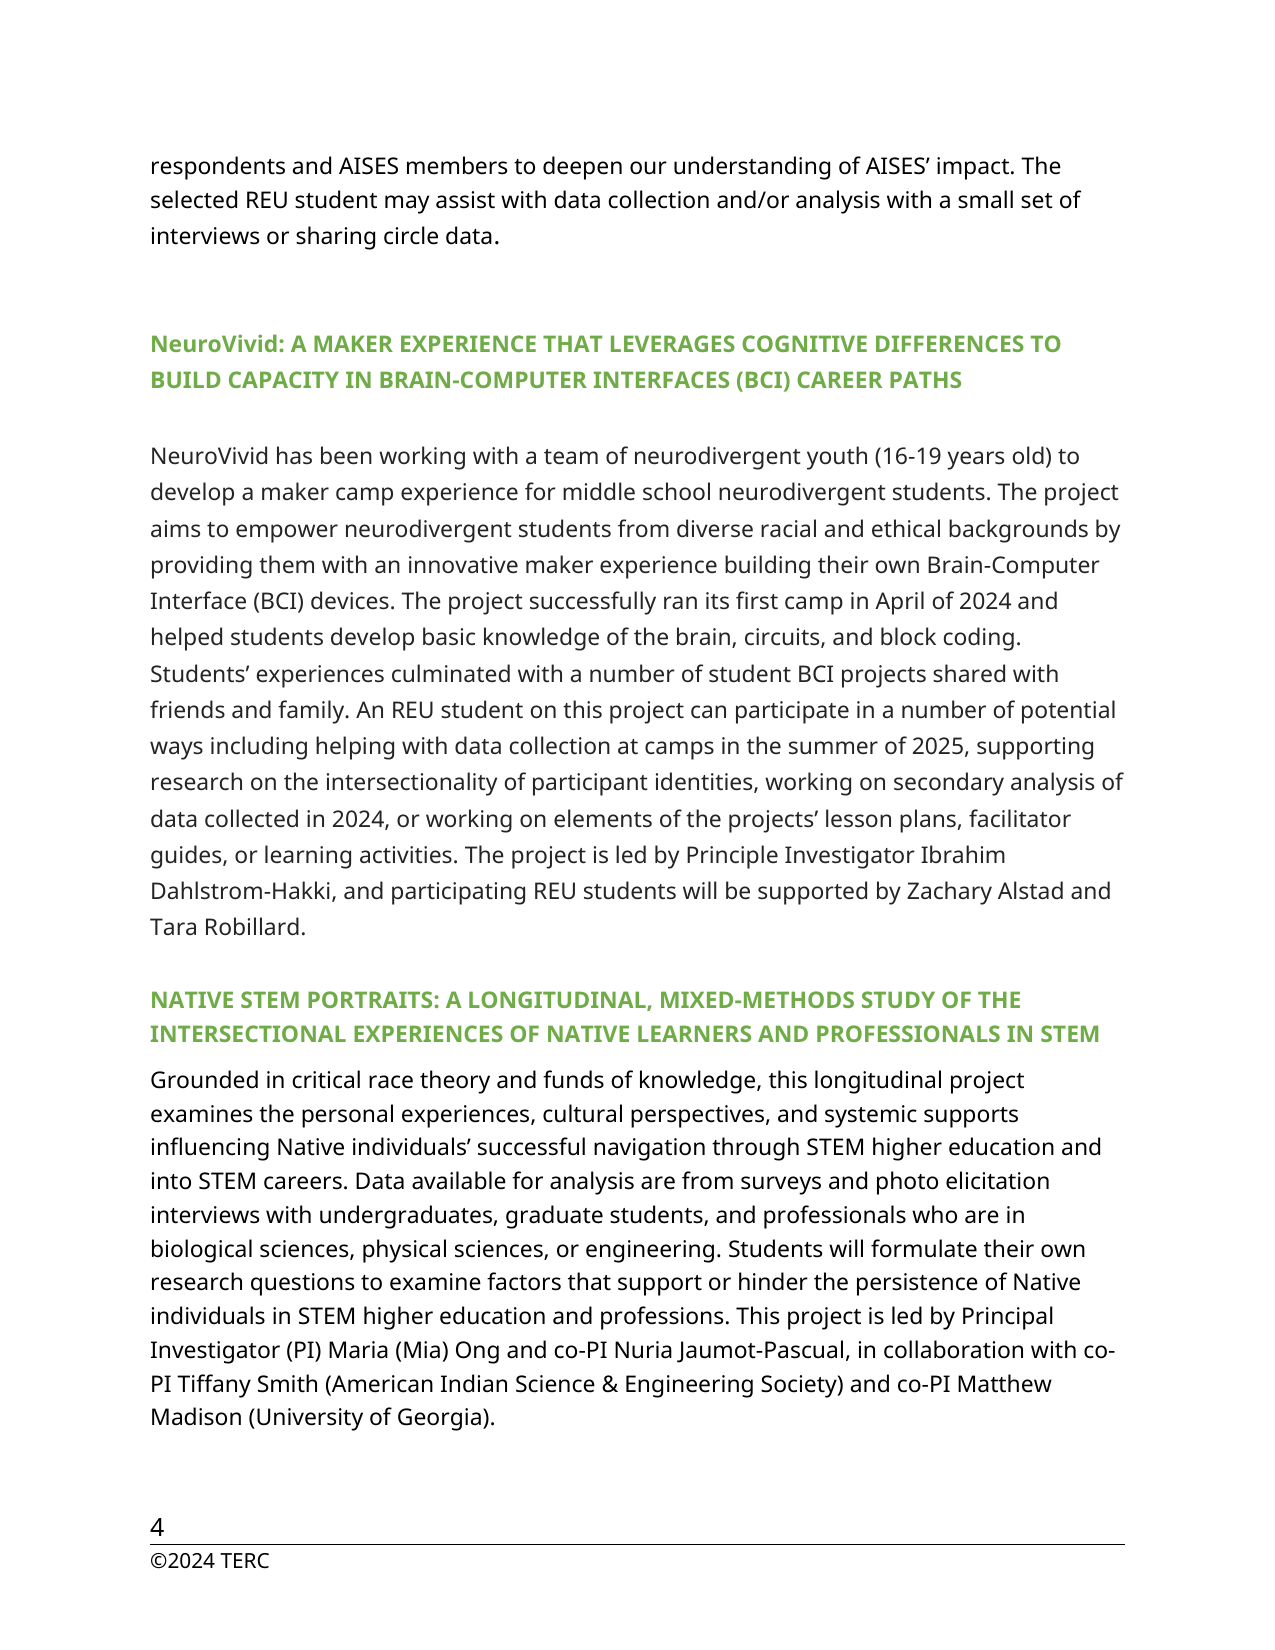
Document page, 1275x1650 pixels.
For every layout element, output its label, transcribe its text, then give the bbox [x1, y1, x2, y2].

text NeuroVivid has been working with a team of neurodivergent youth (16-19 years old) to develop a maker camp experience for middle school neurodivergent students. The project aims to empower neurodivergent students from diverse racial and ethical backgrounds by providing them with an innovative maker experience building their own Brain-Computer Interface (BCI) devices. The project successfully ran its first camp in April of 2024 and helped students develop basic knowledge of the brain, circuits, and block coding. Students’ experiences culminated with a number of student BCI projects shared with friends and family. An REU student on this project can participate in a number of potential ways including helping with data collection at camps in the summer of 2025, supporting research on the intersectionality of participant identities, working on secondary analysis of data collected in 2024, or working on elements of the projects’ lesson plans, facilitator guides, or learning activities. The project is led by Principle Investigator Ibrahim Dahlstrom-Hakki, and participating REU students will be supported by Zachary Alstad and Tara Robillard. [150, 440, 1125, 942]
text Grounded in critical race theory and funds of knowledge, this longitudinal project examines the personal experiences, cultural perspectives, and systemic supports influencing Native individuals’ successful navigation through STEM higher education and into STEM careers. Data available for analysis are from surveys and photo elicitation interviews with undergraduates, graduate students, and professionals who are in biological sciences, physical sciences, or engineering. Students will formulate their own research questions to examine factors that support or hinder the persistence of Native individuals in STEM higher education and professions. This project is led by Principal Investigator (PI) Maria (Mia) Ong and co-PI Nuria Jaumot-Pascual, in collaboration with co-PI Tiffany Smith (American Indian Science & Engineering Society) and co-PI Matthew Madison (University of Georgia). [150, 1064, 1125, 1432]
text NeuroVivid: A MAKER EXPERIENCE THAT LEVERAGES COGNITIVE DIFFERENCES TO BUILD CAPACITY IN BRAIN-COMPUTER INTERFACES (BCI) CAREER PATHS [150, 328, 1125, 396]
text NATIVE STEM PORTRAITS: A LONGITUDINAL, MIXED-METHODS STUDY OF THE INTERSECTIONAL EXPERIENCES OF NATIVE LEARNERS AND PROFESSIONALS IN STEM [150, 984, 1125, 1049]
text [150, 150, 1125, 252]
